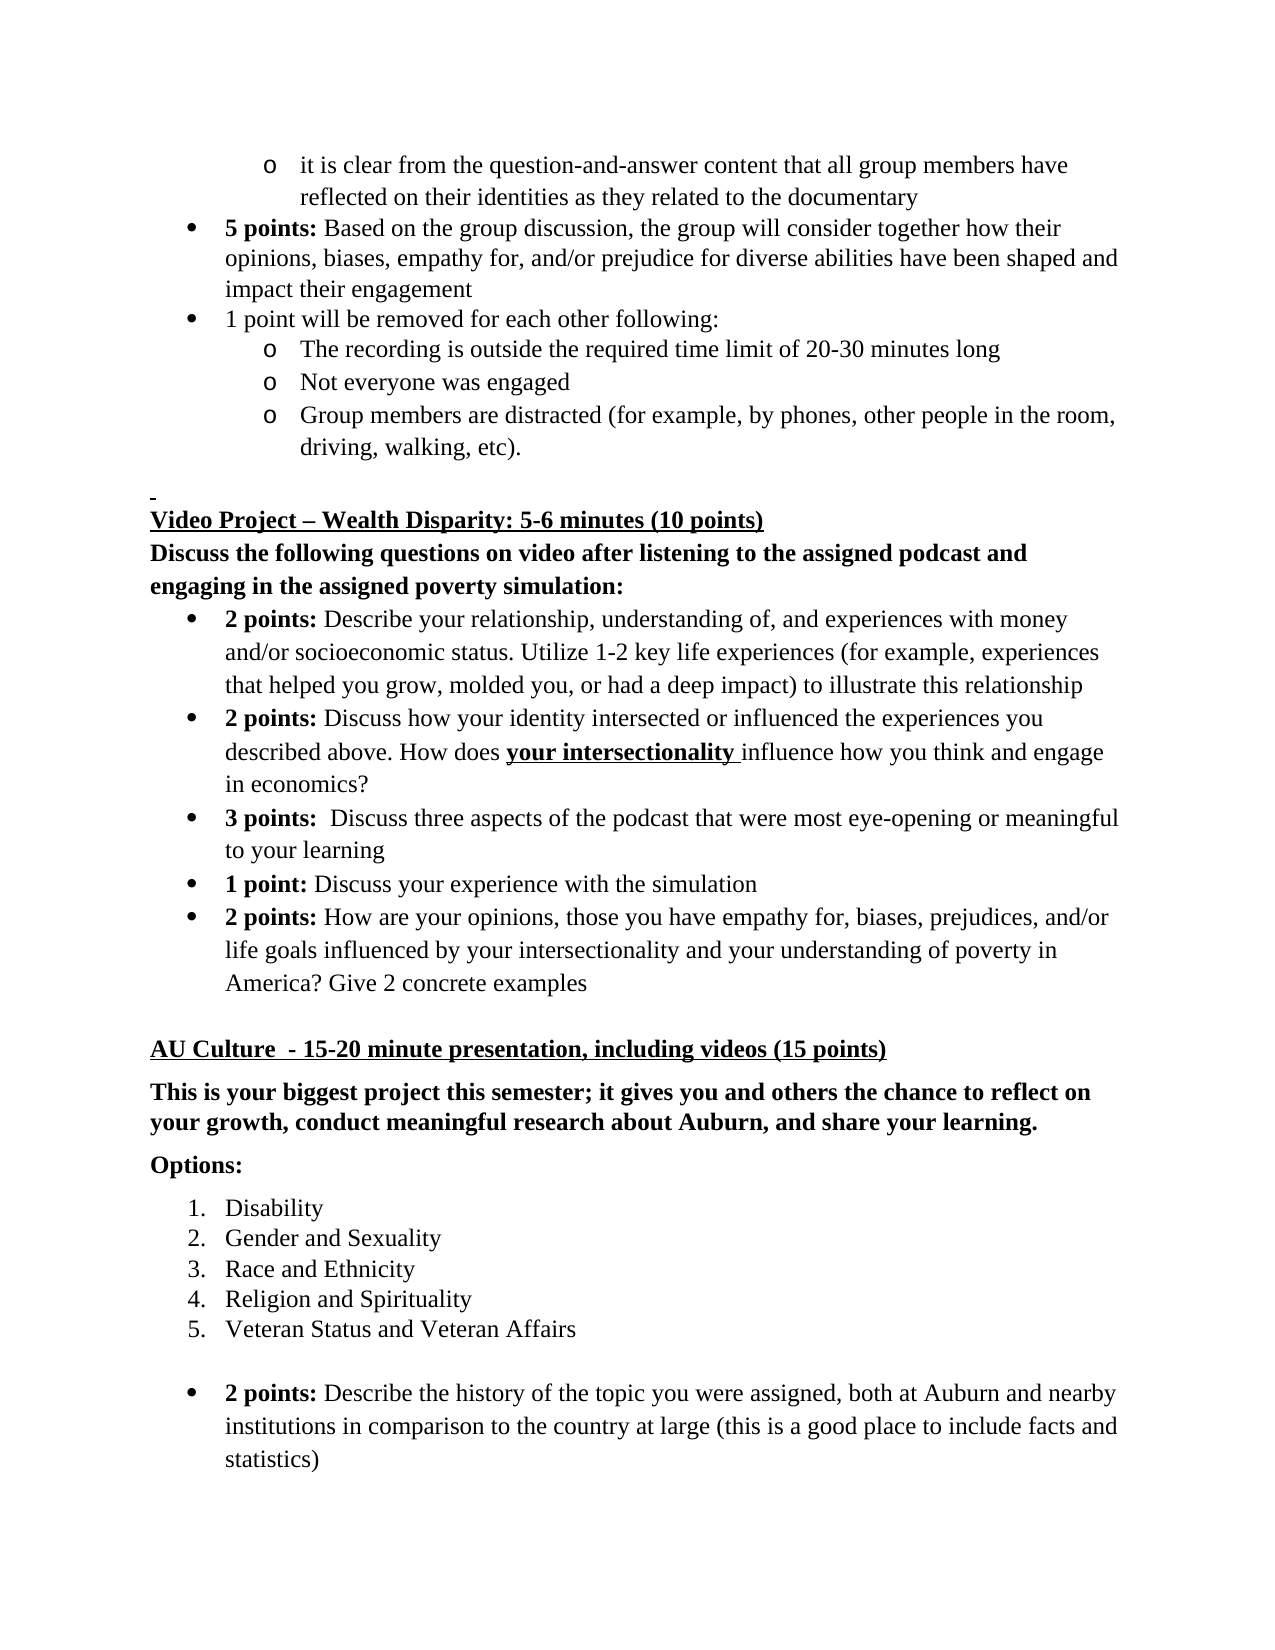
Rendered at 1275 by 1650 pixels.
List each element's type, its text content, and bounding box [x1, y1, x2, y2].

list 2 points: Describe the history of the topic you were assigned, both at Auburn and nearby institutions in comparison to the country at large (this is a good place to include facts and statistics) [187, 1378, 1125, 1473]
list 2 points: How are your opinions, those you have empathy for, biases, prejudices, and/or life goals influenced by your intersectionality and your understanding of poverty in America? Give 2 concrete examples [187, 902, 1125, 996]
list 5 points: Based on the group discussion, the group will consider together how their opinions, biases, empathy for, and/or prejudice for diverse abilities have been shaped and impact their engagement [187, 213, 1125, 302]
list it is clear from the question-and-answer content that all group members have reflected on their identities as they related to the documentary [262, 150, 1125, 211]
list 1 point: Discuss your experience with the simulation [187, 869, 1125, 897]
text AU Culture - 15-20 minute presentation, including videos (15 points) [150, 1034, 1125, 1062]
text This is your biggest project this semester; it gives you and others the chance to reflect on your growth, conduct meaningful research about Auburn, and share your learning. [150, 1077, 1125, 1136]
list 2 points: Discuss how your identity intersected or influenced the experiences you described above. How does your intersectionality influence how you think and engage in economics? [187, 703, 1125, 798]
list Religion and Spirituality [187, 1284, 1125, 1313]
list Race and Ethnicity [187, 1254, 1125, 1282]
list The recording is outside the required time limit of 20-30 minutes long [262, 334, 1125, 365]
text Options: [150, 1150, 1125, 1179]
list 1 point will be removed for each other following: [187, 304, 1125, 333]
list 3 points: Discuss three aspects of the podcast that were most eye-opening or meaningful to your learning [187, 803, 1125, 864]
list Veteran Status and Veteran Affairs [187, 1314, 1125, 1343]
text Video Project – Wealth Disparity: 5-6 minutes (10 points) [150, 505, 1125, 534]
list Not everyone was engaged [262, 367, 1125, 398]
text Discuss the following questions on video after listening to the assigned podcast and engaging in the assigned poverty simulation: [150, 538, 1125, 600]
list Gender and Sexuality [187, 1223, 1125, 1252]
list Disability [187, 1193, 1125, 1222]
list 2 points: Describe your relationship, understanding of, and experiences with money and/or socioeconomic status. Utilize 1-2 key life experiences (for example, experiences that helped you grow, molded you, or had a deep impact) to illustrate this relationship [187, 604, 1125, 699]
list Group members are distracted (for example, by phones, other people in the room, driving, walking, etc). [262, 400, 1125, 461]
